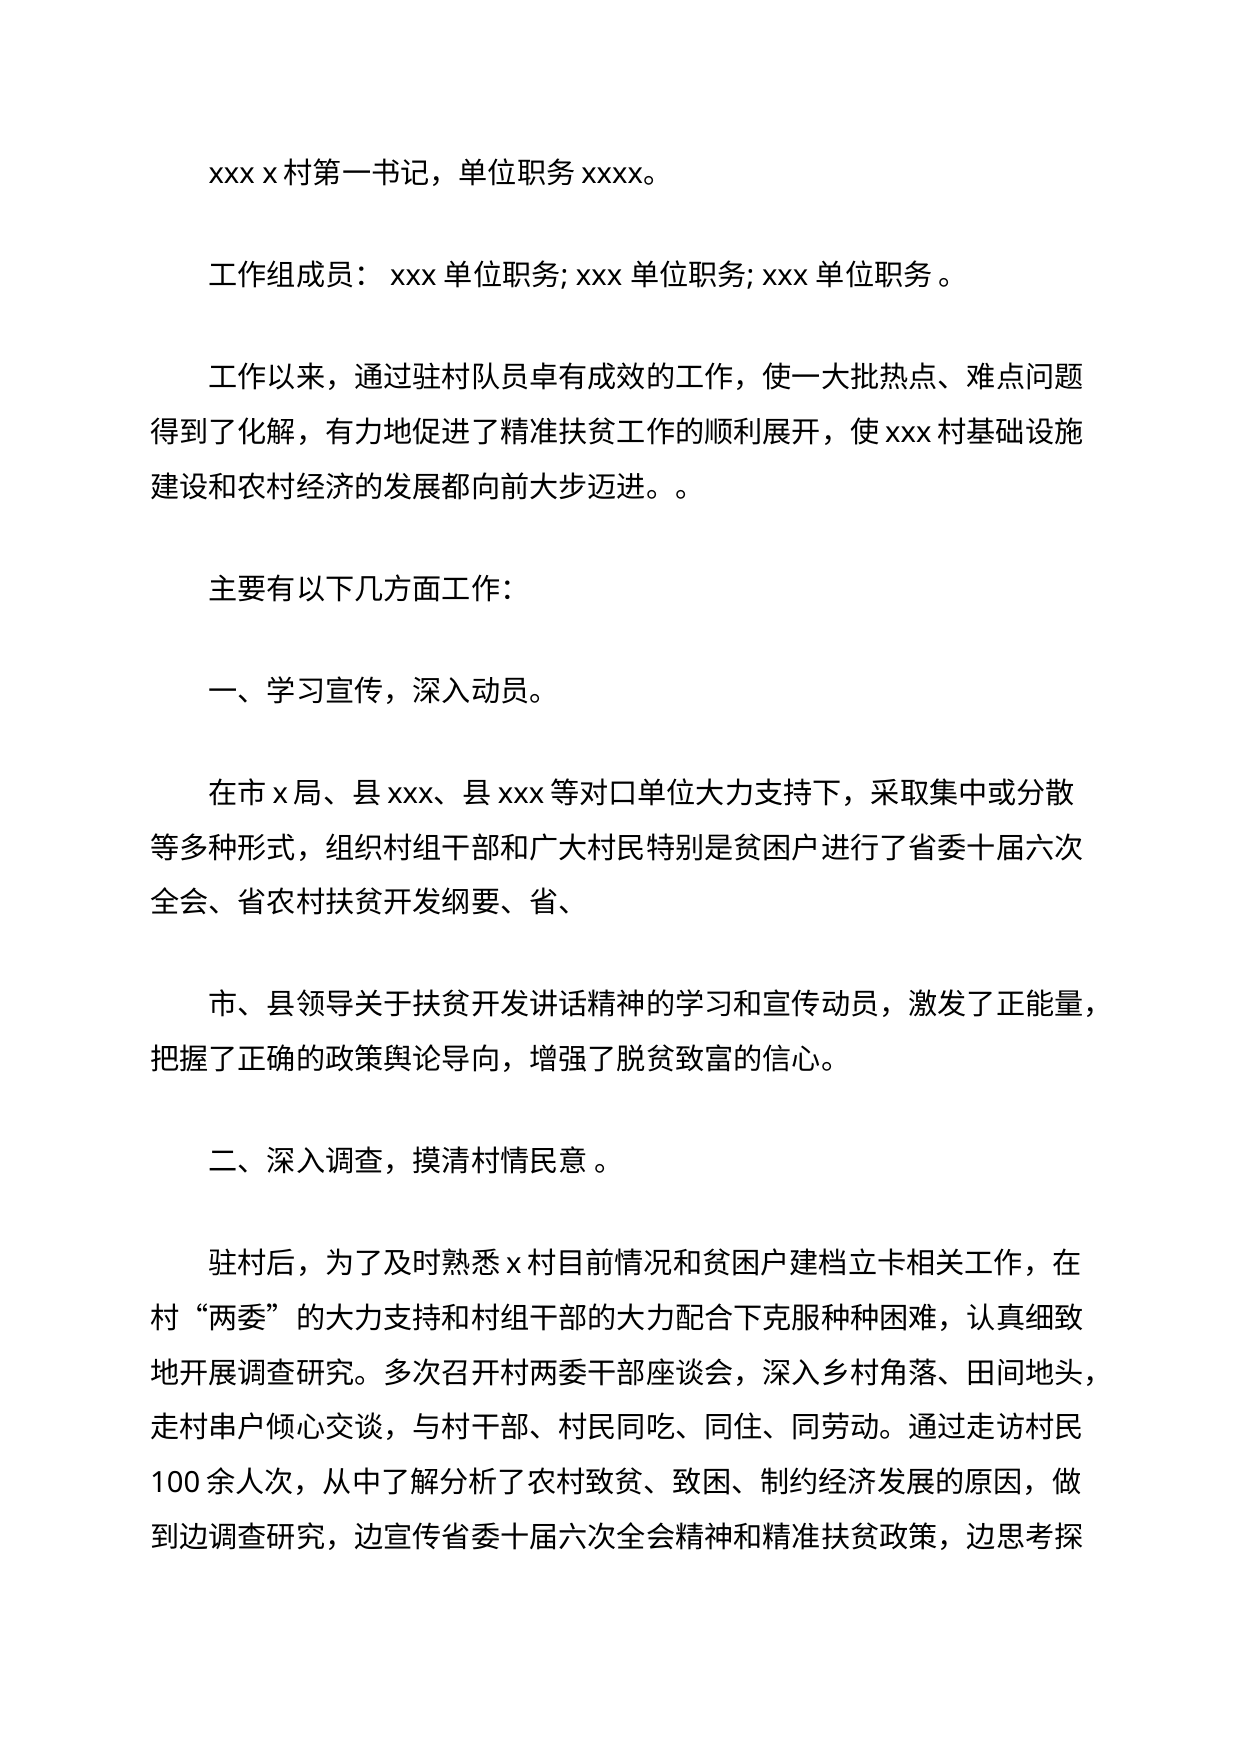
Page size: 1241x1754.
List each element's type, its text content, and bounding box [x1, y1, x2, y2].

text xxx x村第一书记，单位职务xxxx。 [150, 150, 1090, 192]
text 一、学习宣传，深入动员。 [150, 667, 1090, 710]
text 二、深入调查，摸清村情民意 。 [150, 1137, 1090, 1180]
text 市、县领导关于扶贫开发讲话精神的学习和宣传动员，激发了正能量，把握了正确的政策舆论导向，增强了脱贫致富的信心。 [150, 981, 1090, 1078]
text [150, 1239, 1090, 1556]
text 工作以来，通过驻村队员卓有成效的工作，使一大批热点、难点问题得到了化解，有力地促进了精准扶贫工作的顺利展开，使xxx村基础设施建设和农村经济的发展都向前大步迈进。。 [150, 354, 1090, 506]
text 工作组成员： xxx 单位职务; xxx 单位职务; xxx 单位职务 。 [150, 252, 1090, 294]
text 主要有以下几方面工作： [150, 566, 1090, 608]
text 在市x局、县xxx、县xxx等对口单位大力支持下，采取集中或分散等多种形式，组织村组干部和广大村民特别是贫困户进行了省委十届六次全会、省农村扶贫开发纲要、省、 [150, 769, 1090, 921]
